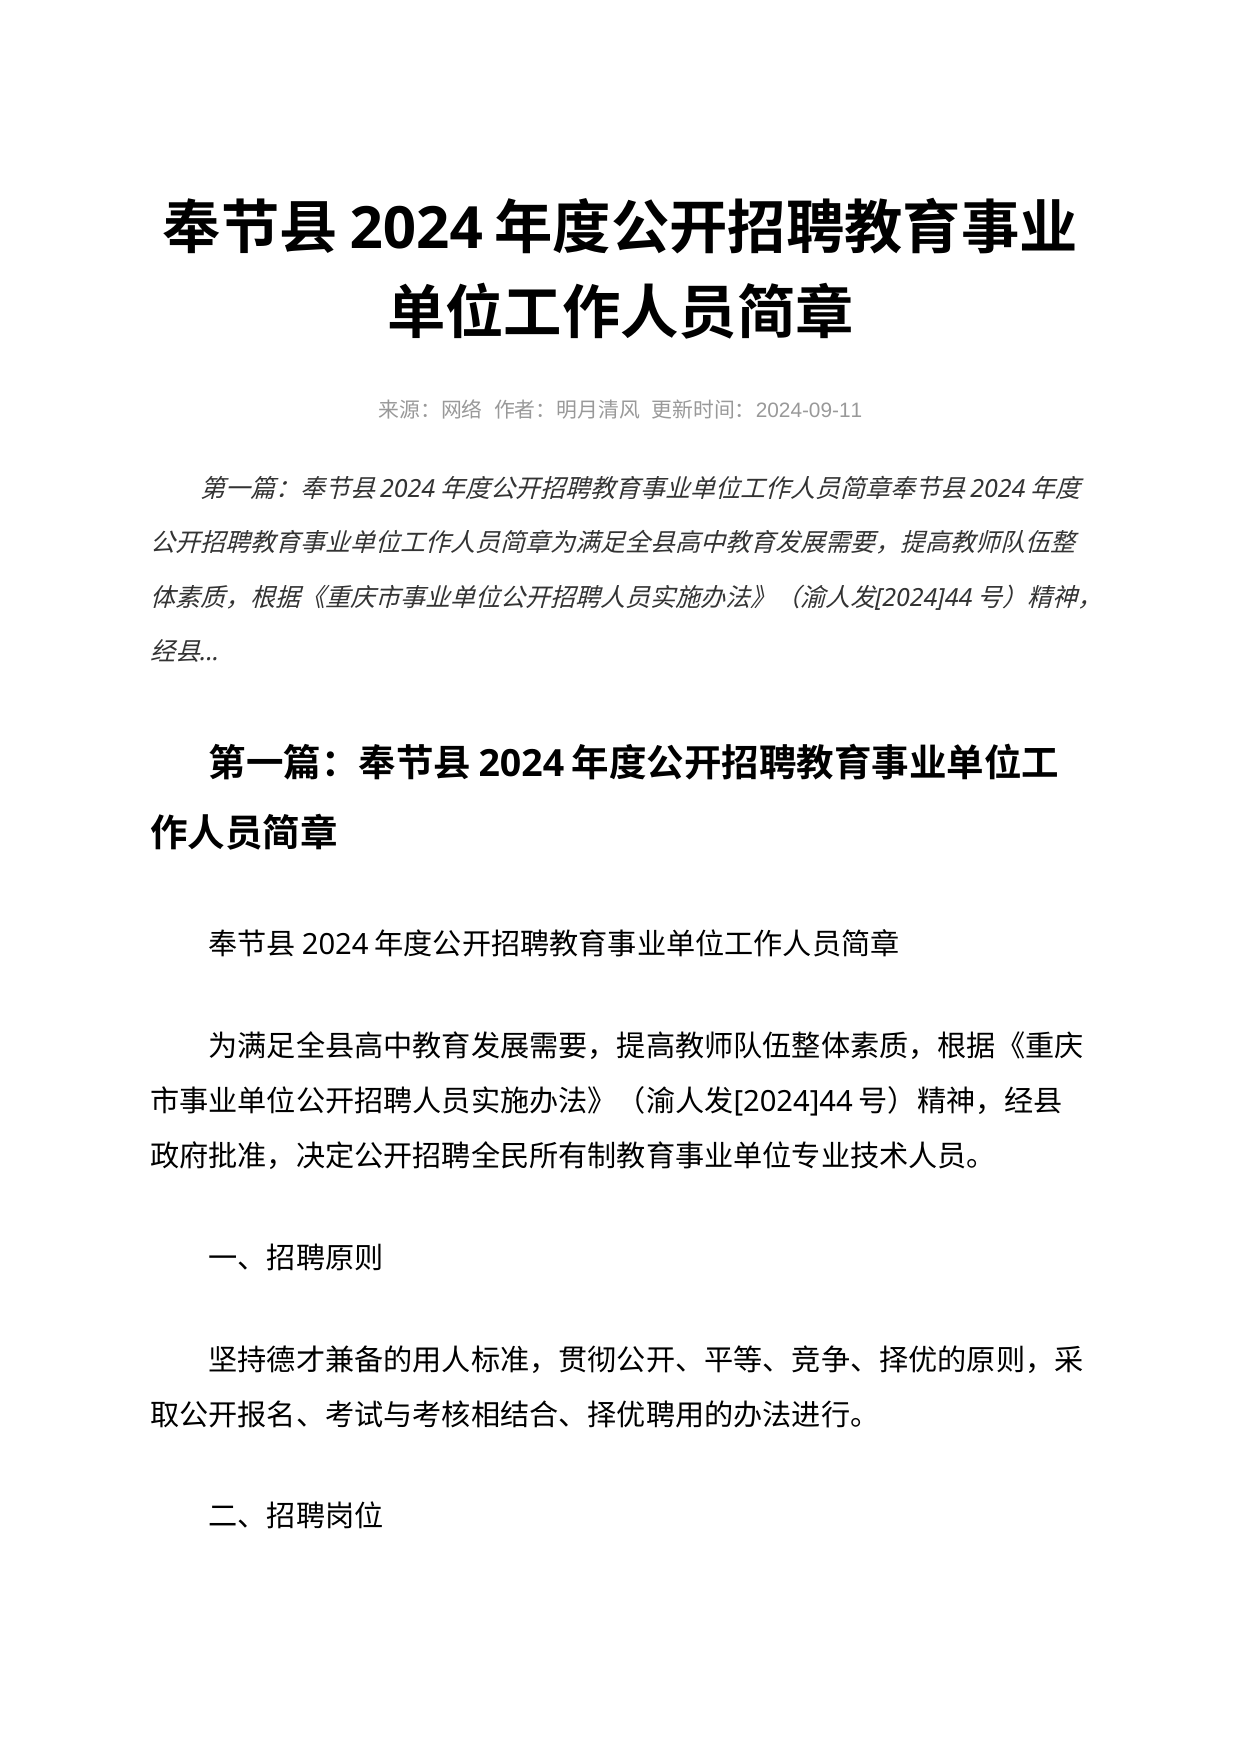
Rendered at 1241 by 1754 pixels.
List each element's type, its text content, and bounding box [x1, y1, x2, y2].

text 一、招聘原则 [150, 1234, 1090, 1277]
subtitle 奉节县2024年度公开招聘教育事业单位工作人员简章 [150, 181, 1090, 351]
text 第一篇：奉节县2024年度公开招聘教育事业单位工作人员简章 [150, 733, 1090, 858]
text 第一篇：奉节县2024年度公开招聘教育事业单位工作人员简章奉节县2024年度公开招聘教育事业单位工作人员简章为满足全县高中教育发展需要，提高教师队伍整体素质，根据《重庆市事业单位公开招聘人员实施办法》（渝人发[2024]44号）精神，经县... [150, 468, 1090, 668]
text 来源：网络 作者：明月清风 更新时间：2024-09-11 [150, 397, 1090, 421]
text 为满足全县高中教育发展需要，提高教师队伍整体素质，根据《重庆市事业单位公开招聘人员实施办法》（渝人发[2024]44号）精神，经县政府批准，决定公开招聘全民所有制教育事业单位专业技术人员。 [150, 1023, 1090, 1175]
text 坚持德才兼备的用人标准，贯彻公开、平等、竞争、择优的原则，采取公开报名、考试与考核相结合、择优聘用的办法进行。 [150, 1336, 1090, 1433]
text 奉节县2024年度公开招聘教育事业单位工作人员简章 [150, 921, 1090, 963]
text 二、招聘岗位 [150, 1493, 1090, 1535]
